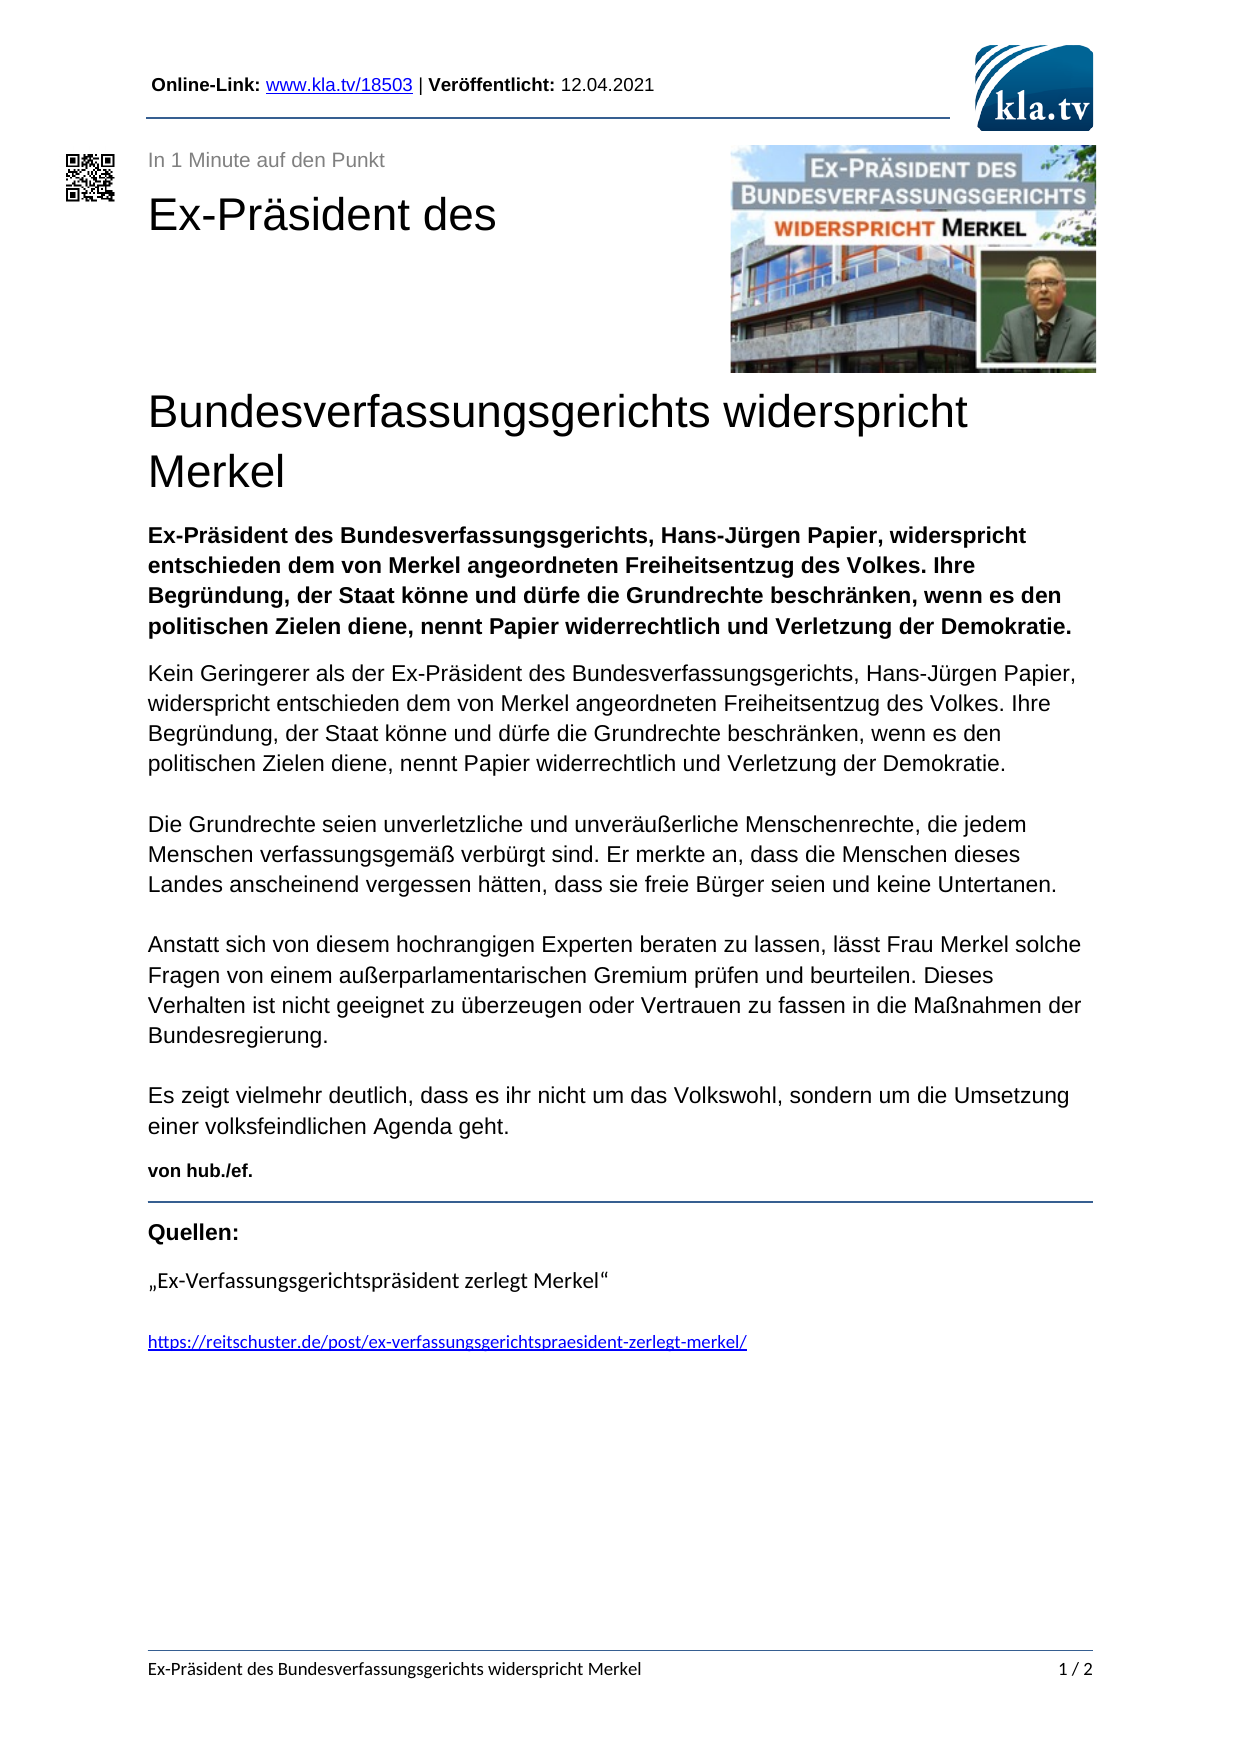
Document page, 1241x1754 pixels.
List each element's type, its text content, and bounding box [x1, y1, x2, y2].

text Ex-Präsident des Bundesverfassungsgerichts widerspricht Merkel [148, 188, 1093, 498]
text Quellen: [148, 1203, 1093, 1246]
text „Ex-Verfassungsgerichtspräsident zerlegt Merkel“ https://reitschuster.de/post/ex-verfassungsgerichtspraesident-zerlegt-merkel/ [148, 1266, 1093, 1353]
text von hub./ef. [148, 1159, 1093, 1181]
text Kein Geringerer als der Ex-Präsident des Bundesverfassungsgerichts, Hans-Jürgen Papier, widerspricht entschieden dem von Merkel angeordneten Freiheitsentzug des Volkes. Ihre Begründung, der Staat könne und dürfe die Grundrechte beschränken, wenn es den politischen Zielen diene, nennt Papier widerrechtlich und Verletzung der Demokratie. Die Grundrechte seien unverletzliche und unveräußerliche Menschenrechte, die jedem Menschen verfassungsgemäß verbürgt sind. Er merkte an, dass die Menschen dieses Landes anscheinend vergessen hätten, dass sie freie Bürger seien und keine Untertanen. Anstatt sich von diesem hochrangigen Experten beraten zu lassen, lässt Frau Merkel solche Fragen von einem außerparlamentarischen Gremium prüfen und beurteilen. Dieses Verhalten ist nicht geeignet zu überzeugen oder Vertrauen zu fassen in die Maßnahmen der Bundesregierung. Es zeigt vielmehr deutlich, dass es ihr nicht um das Volkswohl, sondern um die Umsetzung einer volksfeindlichen Agenda geht. [148, 659, 1093, 1139]
text In 1 Minute auf den Punkt [148, 148, 1093, 172]
text Ex-Präsident des Bundesverfassungsgerichts, Hans-Jürgen Papier, widerspricht entschieden dem von Merkel angeordneten Freiheitsentzug des Volkes. Ihre Begründung, der Staat könne und dürfe die Grundrechte beschränken, wenn es den politischen Zielen diene, nennt Papier widerrechtlich und Verletzung der Demokratie. [148, 522, 1093, 639]
